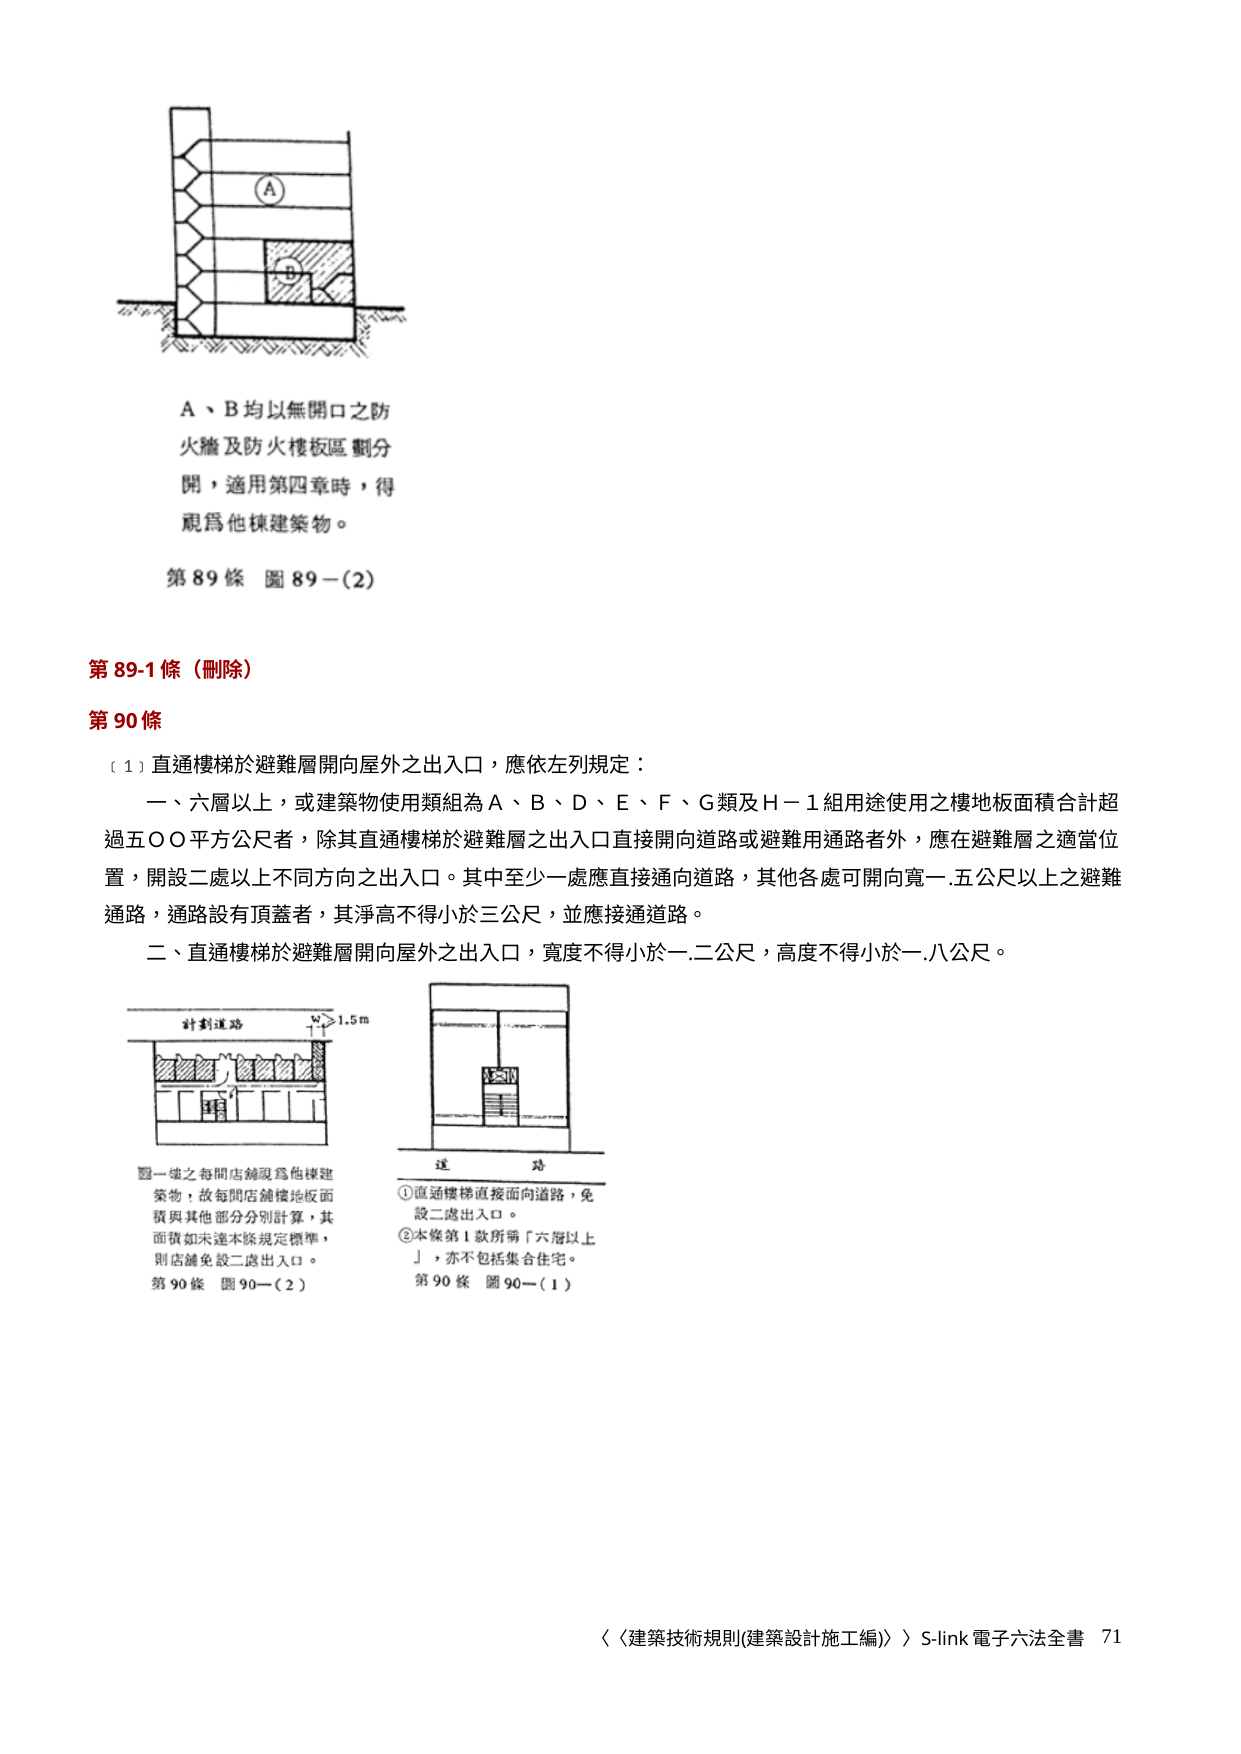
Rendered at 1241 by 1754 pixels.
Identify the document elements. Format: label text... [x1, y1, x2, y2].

subtitle 第89-1條（刪除） [89, 653, 1122, 683]
text 二、直通樓梯於避難層開向屋外之出入口，寬度不得小於一.二公尺，高度不得小於一.八公尺。■ [104, 932, 1122, 970]
picture [104, 973, 612, 1297]
subtitle 第90條 [89, 704, 1122, 734]
text 一、六層以上，或建築物使用類組為Ａ、Ｂ、Ｄ、Ｅ、Ｆ、Ｇ類及Ｈ－１組用途使用之樓地板面積合計超過五ＯＯ平方公尺者，除其直通樓梯於避難層之出入口直接開向道路或避難用通路者外，應在避難層之適當位置，開設二處以上不同方向之出入口。其中至少一處應直接通向道路，其他各處可開向寬一.五公尺以上之避難通路，通路設有頂蓋者，其淨高不得小於三公尺，並應接通道路。 [104, 782, 1122, 932]
picture [104, 79, 429, 606]
text ﹝1﹞直通樓梯於避難層開向屋外之出入口，應依左列規定： [104, 745, 1122, 782]
